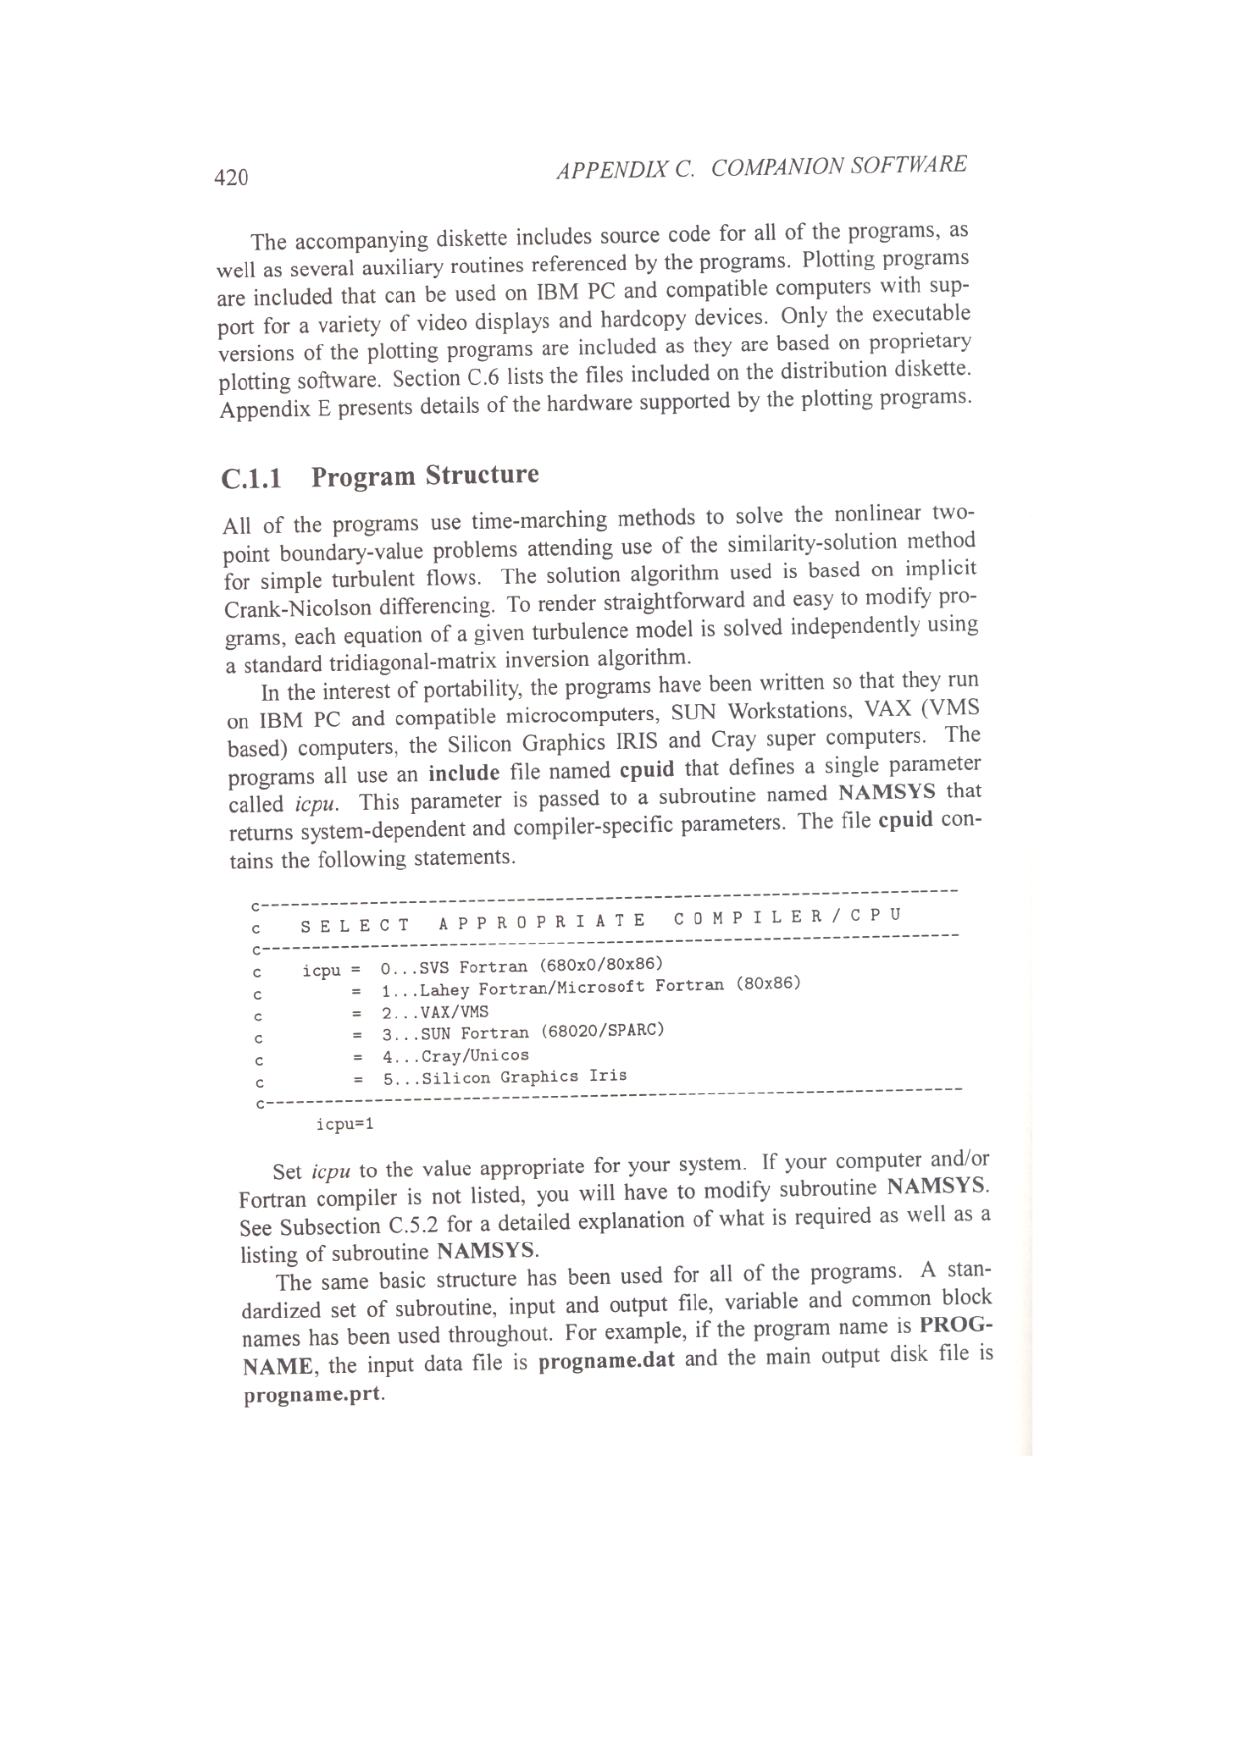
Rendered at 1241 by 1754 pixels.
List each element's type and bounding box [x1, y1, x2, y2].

picture [181, 119, 1033, 1456]
